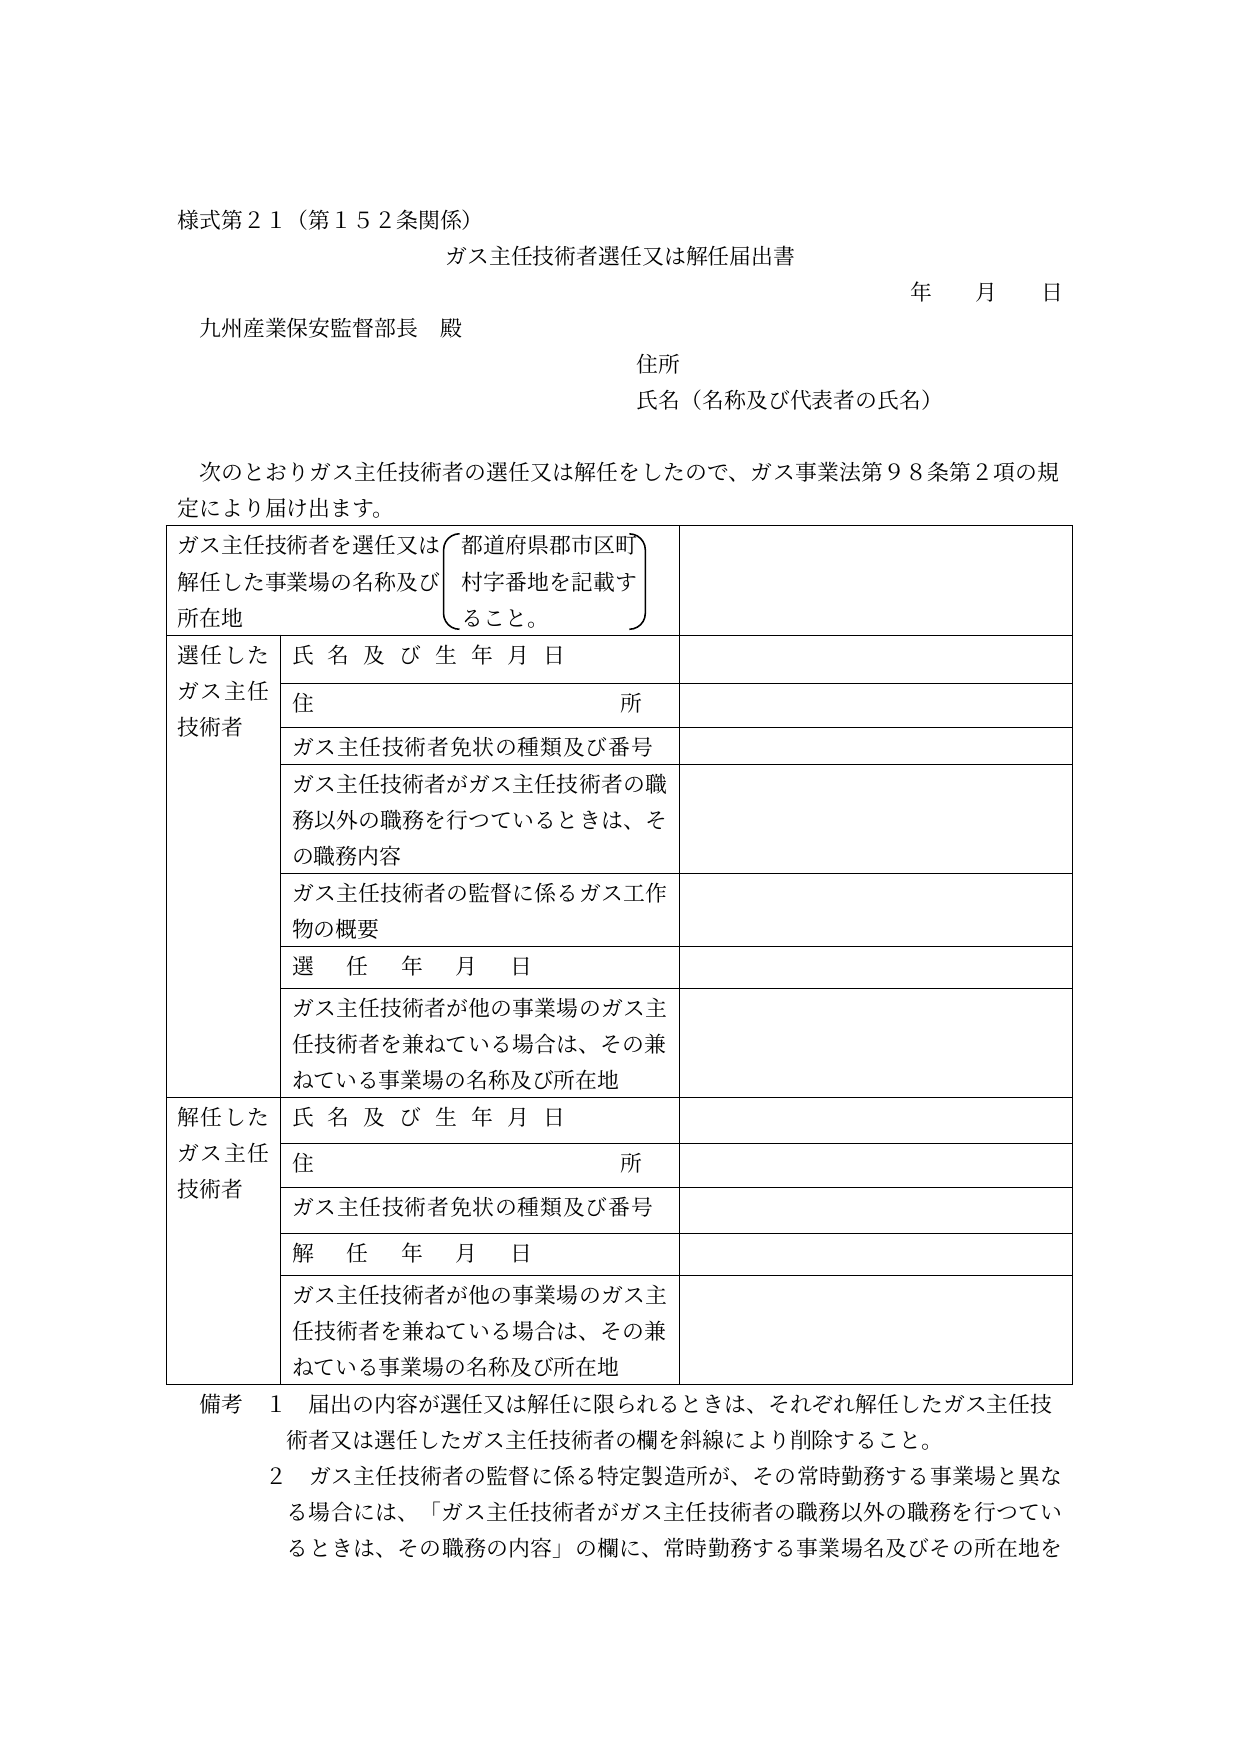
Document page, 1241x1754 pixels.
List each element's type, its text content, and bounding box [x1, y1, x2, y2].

table_cell [680, 728, 1072, 764]
table_cell [680, 947, 1072, 988]
table_cell 選任年月日 [281, 947, 679, 988]
table_cell 選任したガス主任技術者 [167, 636, 280, 1097]
table_cell ガス主任技術者が他の事業場のガス主任技術者を兼ねている場合は、その兼ねている事業場の名称及び所在地 [281, 1276, 679, 1384]
table_cell ガス主任技術者免状の種類及び番号 [281, 728, 679, 764]
table_cell 解任年月日 [281, 1234, 679, 1274]
table_cell [680, 874, 1072, 946]
table_cell [680, 636, 1072, 683]
text 次のとおりガス主任技術者の選任又は解任をしたので、ガス事業法第９８条第２項の規定により届け出ます。 [177, 453, 1063, 525]
table_cell ガス主任技術者の監督に係るガス工作物の概要 [281, 874, 679, 946]
table_cell ガス主任技術者免状の種類及び番号 [281, 1188, 679, 1232]
text 年 月 日 [177, 273, 1063, 309]
table_cell ガス主任技術者が他の事業場のガス主任技術者を兼ねている場合は、その兼ねている事業場の名称及び所在地 [281, 989, 679, 1097]
text 氏名（名称及び代表者の氏名） [177, 381, 1063, 417]
table_cell [680, 1276, 1072, 1384]
table_cell 氏名及び生年月日 [281, 1098, 679, 1143]
text 住所 [177, 345, 1063, 381]
table_cell ガス主任技術者がガス主任技術者の職務以外の職務を行つているときは、その職務内容 [281, 765, 679, 873]
table_cell 住 所 [281, 684, 679, 727]
text ガス主任技術者選任又は解任届出書 [177, 237, 1063, 273]
text 備考 １ 届出の内容が選任又は解任に限られるときは、それぞれ解任したガス主任技 [199, 1385, 1063, 1421]
table_cell [680, 1234, 1072, 1274]
table_cell [680, 684, 1072, 727]
table_header ガス主任技術者を選任又は 都道府県郡市区町 解任した事業場の名称及び 村字番地を記載す 所在地 ること。 [167, 526, 679, 634]
table_cell [680, 989, 1072, 1097]
table_cell [680, 1098, 1072, 1143]
text 九州産業保安監督部長 殿 [177, 309, 1063, 345]
table_cell [680, 1144, 1072, 1187]
table_cell 住 所 [281, 1144, 679, 1187]
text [265, 1457, 1063, 1565]
table_header [680, 526, 1072, 634]
table_cell [680, 765, 1072, 873]
table_cell [680, 1188, 1072, 1232]
text 術者又は選任したガス主任技術者の欄を斜線により削除すること。 [287, 1421, 1063, 1457]
text 様式第２１（第１５２条関係） [177, 201, 1063, 237]
table_cell 解任したガス主任技術者 [167, 1098, 280, 1384]
table_cell 氏名及び生年月日 [281, 636, 679, 683]
